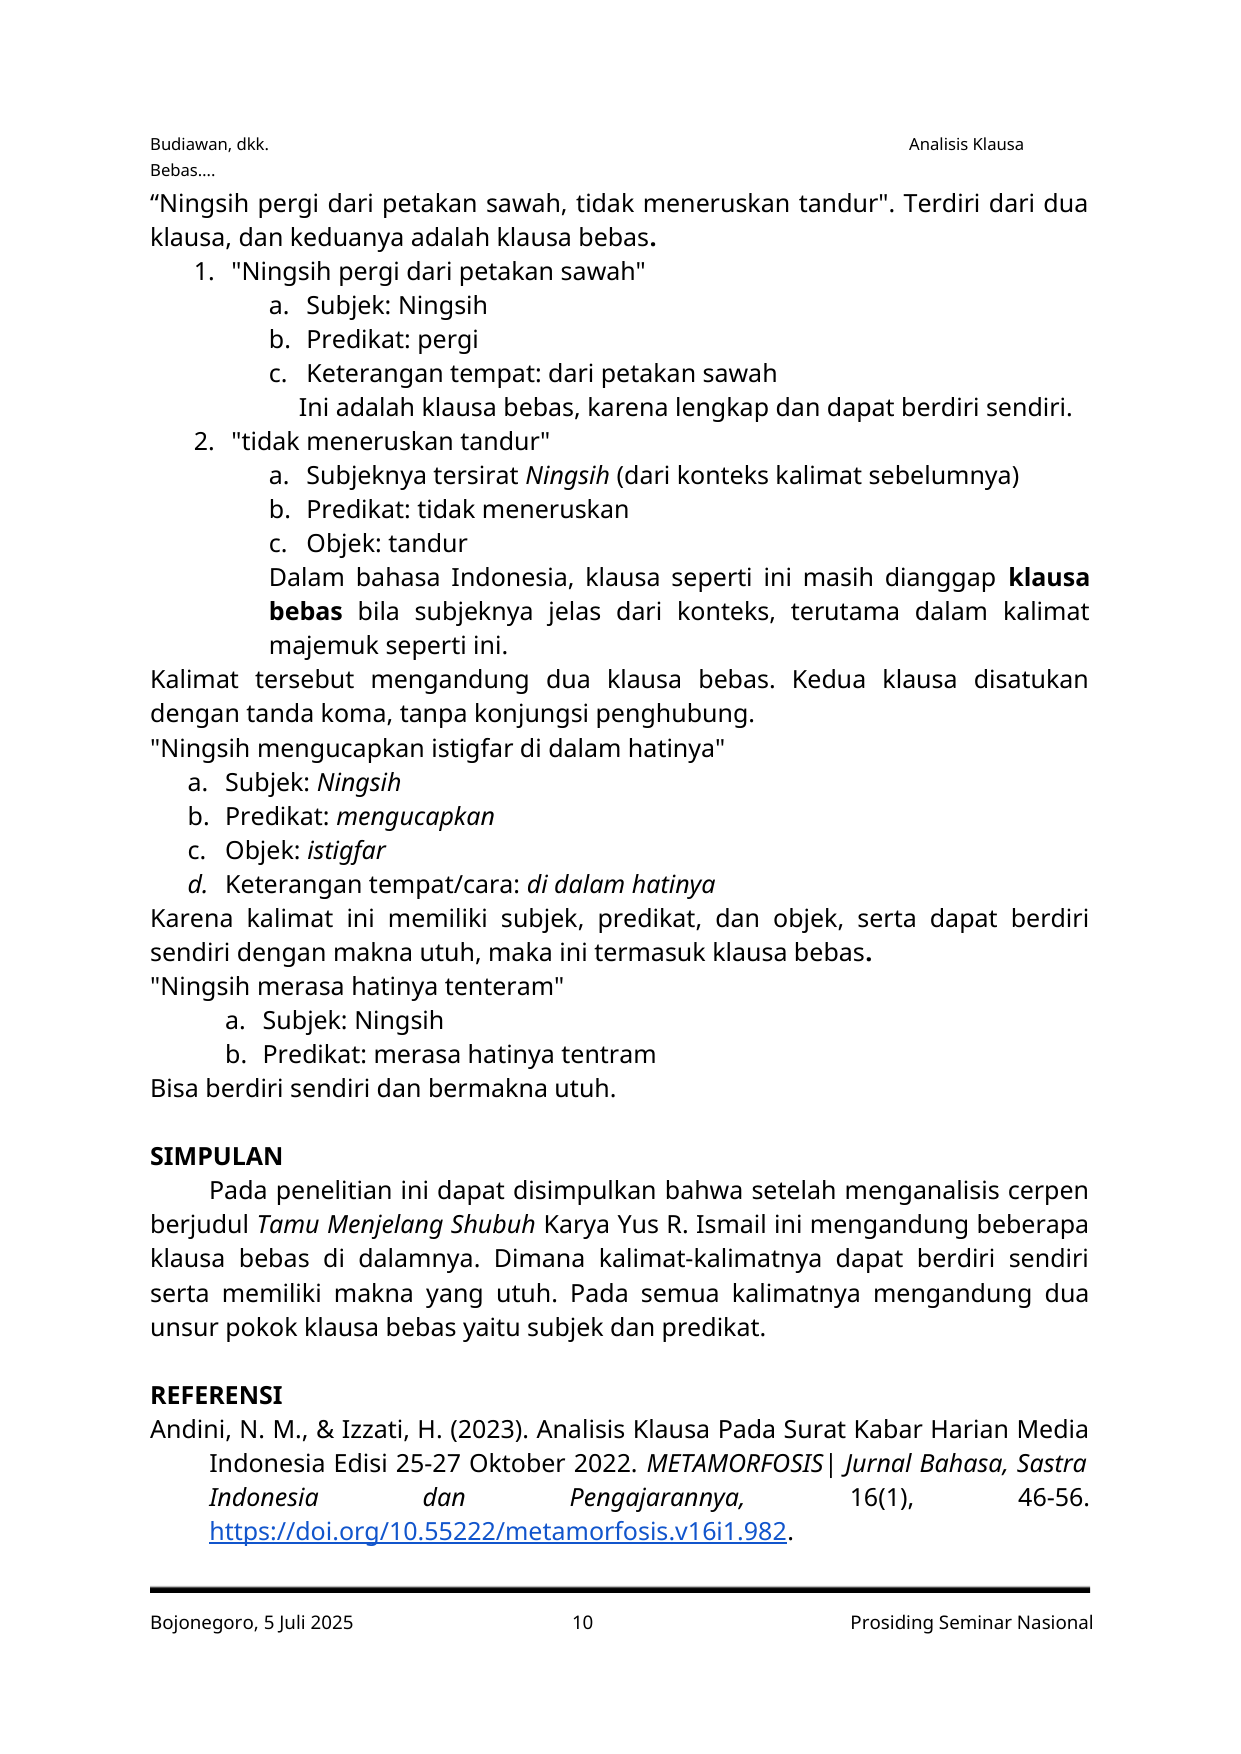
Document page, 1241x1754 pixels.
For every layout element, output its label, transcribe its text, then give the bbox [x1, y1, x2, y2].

text “Ningsih pergi dari petakan sawah, tidak meneruskan tandur". Terdiri dari dua klausa, dan keduanya adalah klausa bebas. [150, 185, 1090, 253]
list Subjek: Ningsih [187, 764, 1090, 798]
text Ini adalah klausa bebas, karena lengkap dan dapat berdiri sendiri. [269, 389, 1090, 424]
text Pada penelitian ini dapat disimpulkan bahwa setelah menganalisis cerpen berjudul Tamu Menjelang Shubuh Karya Yus R. Ismail ini mengandung beberapa klausa bebas di dalamnya. Dimana kalimat-kalimatnya dapat berdiri sendiri serta memiliki makna yang utuh. Pada semua kalimatnya mengandung dua unsur pokok klausa bebas yaitu subjek dan predikat. [150, 1173, 1090, 1343]
list Subjek: Ningsih [269, 287, 1090, 321]
text "Ningsih mengucapkan istigfar di dalam hatinya" [150, 730, 1090, 764]
picture [150, 1581, 1091, 1593]
text Dalam bahasa Indonesia, klausa seperti ini masih dianggap klausa bebas bila subjeknya jelas dari konteks, terutama dalam kalimat majemuk seperti ini. [269, 560, 1090, 662]
list Predikat: pergi [269, 321, 1090, 356]
text REFERENSI [150, 1377, 1090, 1411]
text Kalimat tersebut mengandung dua klausa bebas. Kedua klausa disatukan dengan tanda koma, tanpa konjungsi penghubung. [150, 662, 1090, 730]
list Predikat: merasa hatinya tentram [225, 1037, 1090, 1071]
text Karena kalimat ini memiliki subjek, predikat, dan objek, serta dapat berdiri sendiri dengan makna utuh, maka ini termasuk klausa bebas. [150, 901, 1090, 969]
list Objek: tandur [269, 526, 1090, 560]
text Andini, N. M., & Izzati, H. (2023). Analisis Klausa Pada Surat Kabar Harian Media Indonesia Edisi 25-27 Oktober 2022. METAMORFOSIS| Jurnal Bahasa, Sastra Indonesia dan Pengajarannya, 16(1), 46-56. https://doi.org/10.55222/metamorfosis.v16i1.982. [150, 1411, 1090, 1548]
list Keterangan tempat/cara: di dalam hatinya [187, 866, 1090, 901]
list "tidak meneruskan tandur" [194, 424, 1090, 458]
text SIMPULAN [150, 1139, 1090, 1173]
text "Ningsih merasa hatinya tenteram" [150, 969, 1090, 1003]
text Bisa berdiri sendiri dan bermakna utuh. [150, 1071, 1090, 1105]
list Subjeknya tersirat Ningsih (dari konteks kalimat sebelumnya) [269, 458, 1090, 492]
list "Ningsih pergi dari petakan sawah" [194, 253, 1090, 287]
list Keterangan tempat: dari petakan sawah [269, 356, 1090, 389]
list Subjek: Ningsih [225, 1003, 1090, 1037]
list Predikat: tidak meneruskan [269, 492, 1090, 526]
list Objek: istigfar [187, 832, 1090, 866]
list Predikat: mengucapkan [187, 798, 1090, 832]
